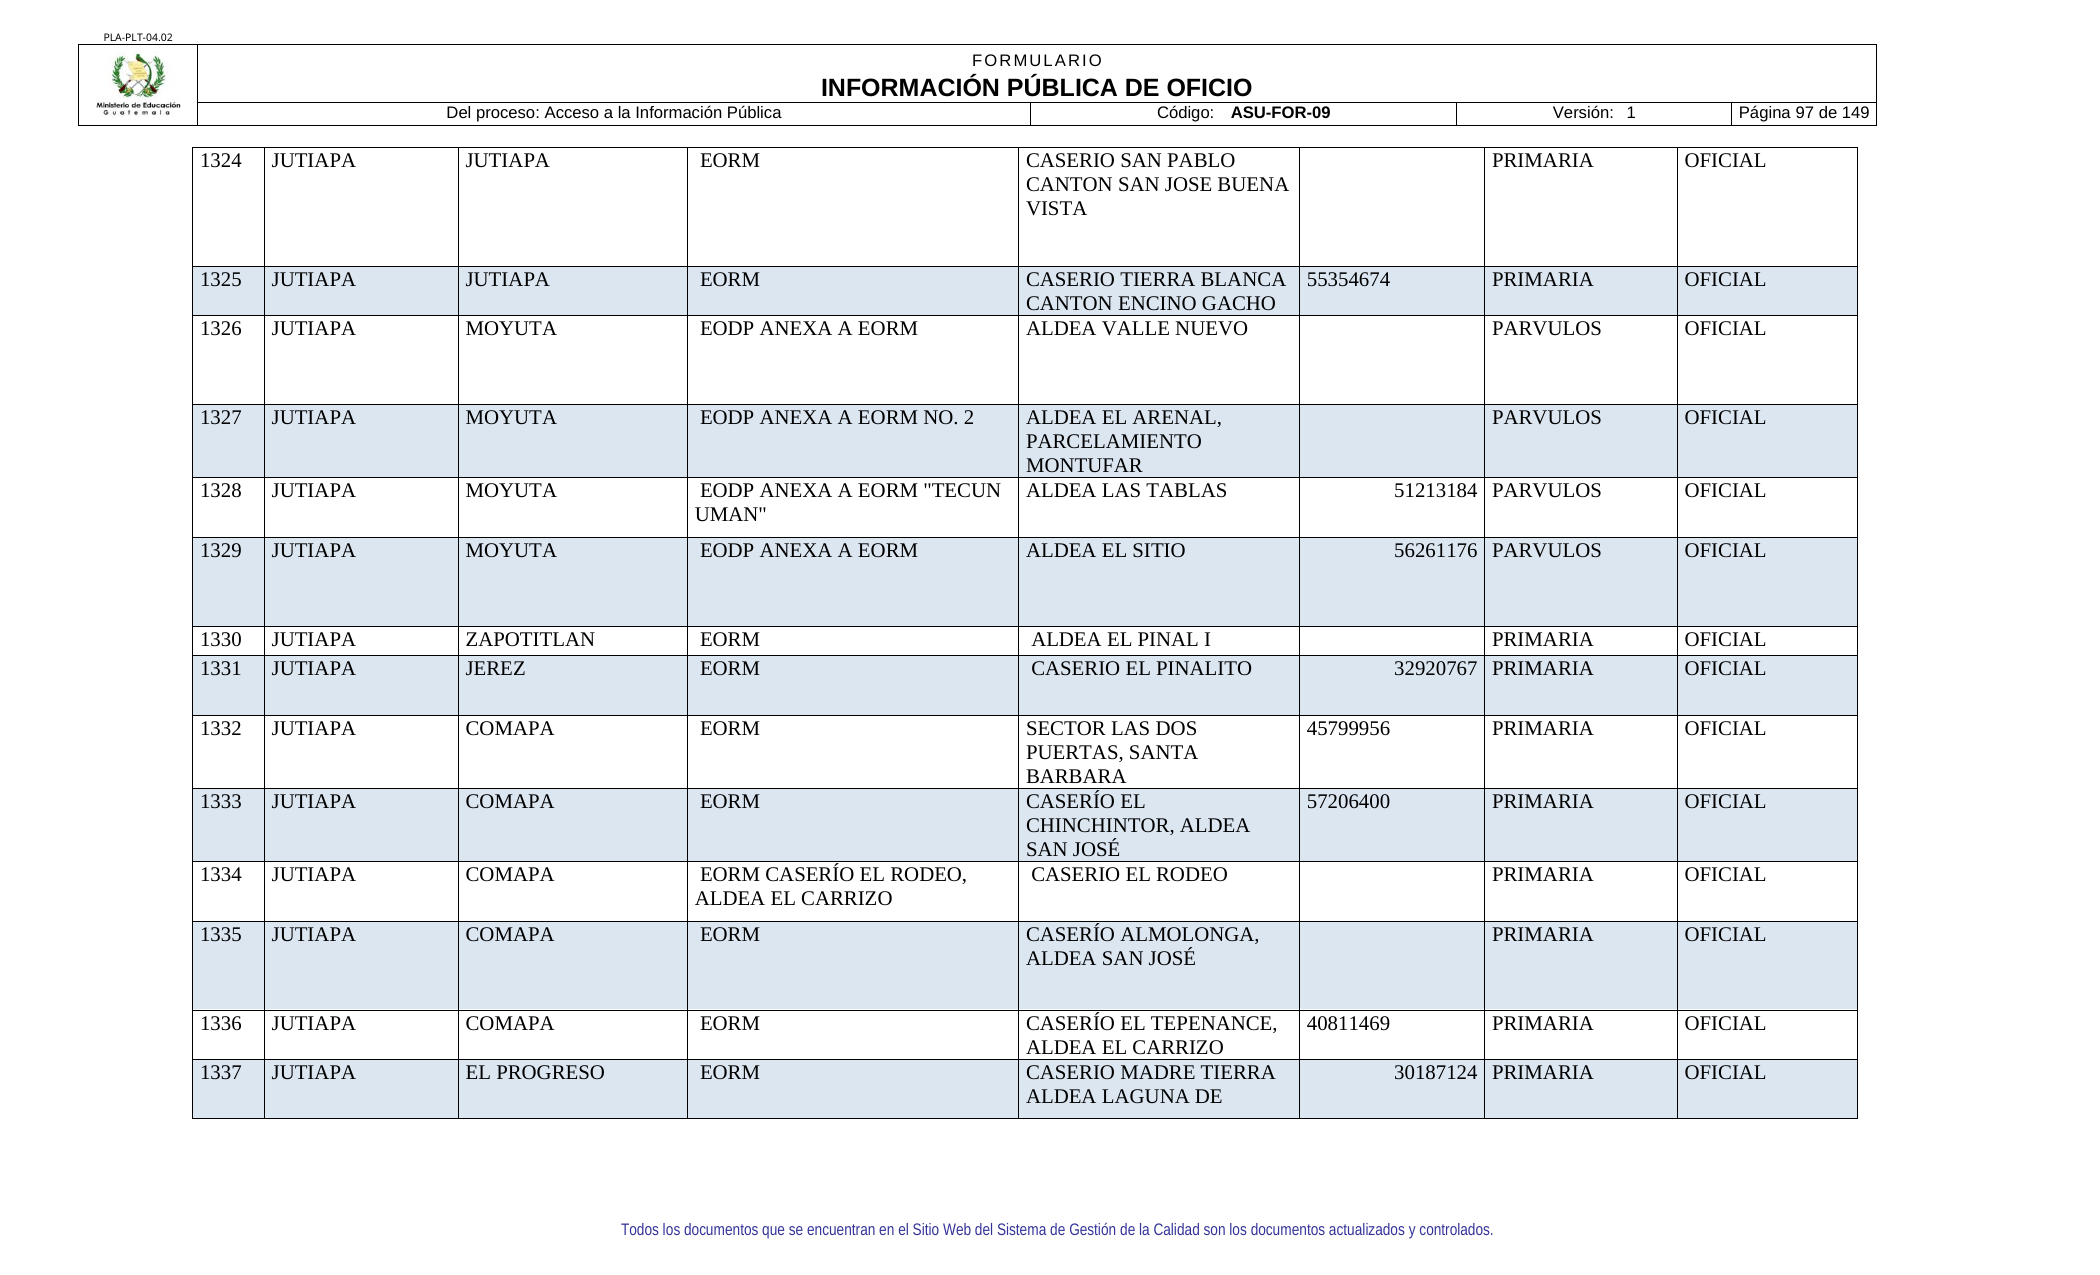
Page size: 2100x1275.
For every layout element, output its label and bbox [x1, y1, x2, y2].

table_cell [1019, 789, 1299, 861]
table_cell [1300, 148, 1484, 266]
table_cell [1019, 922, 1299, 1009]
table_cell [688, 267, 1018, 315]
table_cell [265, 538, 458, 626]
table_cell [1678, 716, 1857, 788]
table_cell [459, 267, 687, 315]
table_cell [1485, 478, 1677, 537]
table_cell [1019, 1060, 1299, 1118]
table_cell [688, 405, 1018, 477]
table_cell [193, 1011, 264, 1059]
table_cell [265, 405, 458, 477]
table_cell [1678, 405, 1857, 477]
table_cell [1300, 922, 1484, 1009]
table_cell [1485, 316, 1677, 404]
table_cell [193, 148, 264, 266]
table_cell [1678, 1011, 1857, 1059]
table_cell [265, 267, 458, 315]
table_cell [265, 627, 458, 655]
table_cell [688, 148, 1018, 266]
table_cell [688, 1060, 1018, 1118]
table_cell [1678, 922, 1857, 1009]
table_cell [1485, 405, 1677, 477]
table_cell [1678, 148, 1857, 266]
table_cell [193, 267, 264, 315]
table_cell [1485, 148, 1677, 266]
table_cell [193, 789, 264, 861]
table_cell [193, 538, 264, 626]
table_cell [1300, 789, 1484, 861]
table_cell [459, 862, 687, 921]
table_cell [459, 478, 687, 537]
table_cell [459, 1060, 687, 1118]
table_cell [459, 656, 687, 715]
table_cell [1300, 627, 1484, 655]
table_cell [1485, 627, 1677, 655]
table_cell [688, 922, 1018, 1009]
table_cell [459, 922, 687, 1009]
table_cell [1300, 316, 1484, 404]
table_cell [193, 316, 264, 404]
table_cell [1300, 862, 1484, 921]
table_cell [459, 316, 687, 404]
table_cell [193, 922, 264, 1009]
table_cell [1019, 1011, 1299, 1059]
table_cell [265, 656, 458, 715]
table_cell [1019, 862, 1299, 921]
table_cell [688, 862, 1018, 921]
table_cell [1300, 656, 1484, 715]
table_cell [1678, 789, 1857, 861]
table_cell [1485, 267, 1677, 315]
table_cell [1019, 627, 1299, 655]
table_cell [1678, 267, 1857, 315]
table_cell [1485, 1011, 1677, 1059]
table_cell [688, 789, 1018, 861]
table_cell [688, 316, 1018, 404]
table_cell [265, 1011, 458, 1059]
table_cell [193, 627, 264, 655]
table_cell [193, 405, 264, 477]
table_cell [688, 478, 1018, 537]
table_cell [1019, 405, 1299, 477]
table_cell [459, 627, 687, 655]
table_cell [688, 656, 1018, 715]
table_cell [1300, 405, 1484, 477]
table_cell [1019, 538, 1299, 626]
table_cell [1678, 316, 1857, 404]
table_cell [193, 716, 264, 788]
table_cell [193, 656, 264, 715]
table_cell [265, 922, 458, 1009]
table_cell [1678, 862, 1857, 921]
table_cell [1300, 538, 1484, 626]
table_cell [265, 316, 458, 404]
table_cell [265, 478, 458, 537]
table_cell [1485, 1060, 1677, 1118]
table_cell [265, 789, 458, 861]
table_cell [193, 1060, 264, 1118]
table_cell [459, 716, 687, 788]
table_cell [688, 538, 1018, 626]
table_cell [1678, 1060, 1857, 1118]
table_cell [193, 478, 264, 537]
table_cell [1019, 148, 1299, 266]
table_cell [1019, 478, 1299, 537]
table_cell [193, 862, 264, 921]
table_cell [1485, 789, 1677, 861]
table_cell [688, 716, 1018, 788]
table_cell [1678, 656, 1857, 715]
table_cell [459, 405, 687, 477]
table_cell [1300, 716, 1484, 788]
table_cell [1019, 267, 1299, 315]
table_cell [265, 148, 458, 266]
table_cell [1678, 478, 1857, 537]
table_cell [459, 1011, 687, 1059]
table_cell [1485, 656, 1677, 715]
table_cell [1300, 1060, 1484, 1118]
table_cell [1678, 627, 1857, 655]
picture [95, 51, 181, 117]
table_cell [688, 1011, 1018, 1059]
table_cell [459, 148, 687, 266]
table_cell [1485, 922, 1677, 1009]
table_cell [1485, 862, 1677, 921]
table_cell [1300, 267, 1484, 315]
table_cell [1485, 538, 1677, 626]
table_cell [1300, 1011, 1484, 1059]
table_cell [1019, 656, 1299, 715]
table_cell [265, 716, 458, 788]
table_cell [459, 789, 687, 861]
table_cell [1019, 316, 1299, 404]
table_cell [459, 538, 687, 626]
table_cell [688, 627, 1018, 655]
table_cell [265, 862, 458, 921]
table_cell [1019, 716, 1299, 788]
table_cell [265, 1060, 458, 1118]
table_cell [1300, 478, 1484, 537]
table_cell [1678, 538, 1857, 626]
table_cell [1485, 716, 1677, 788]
